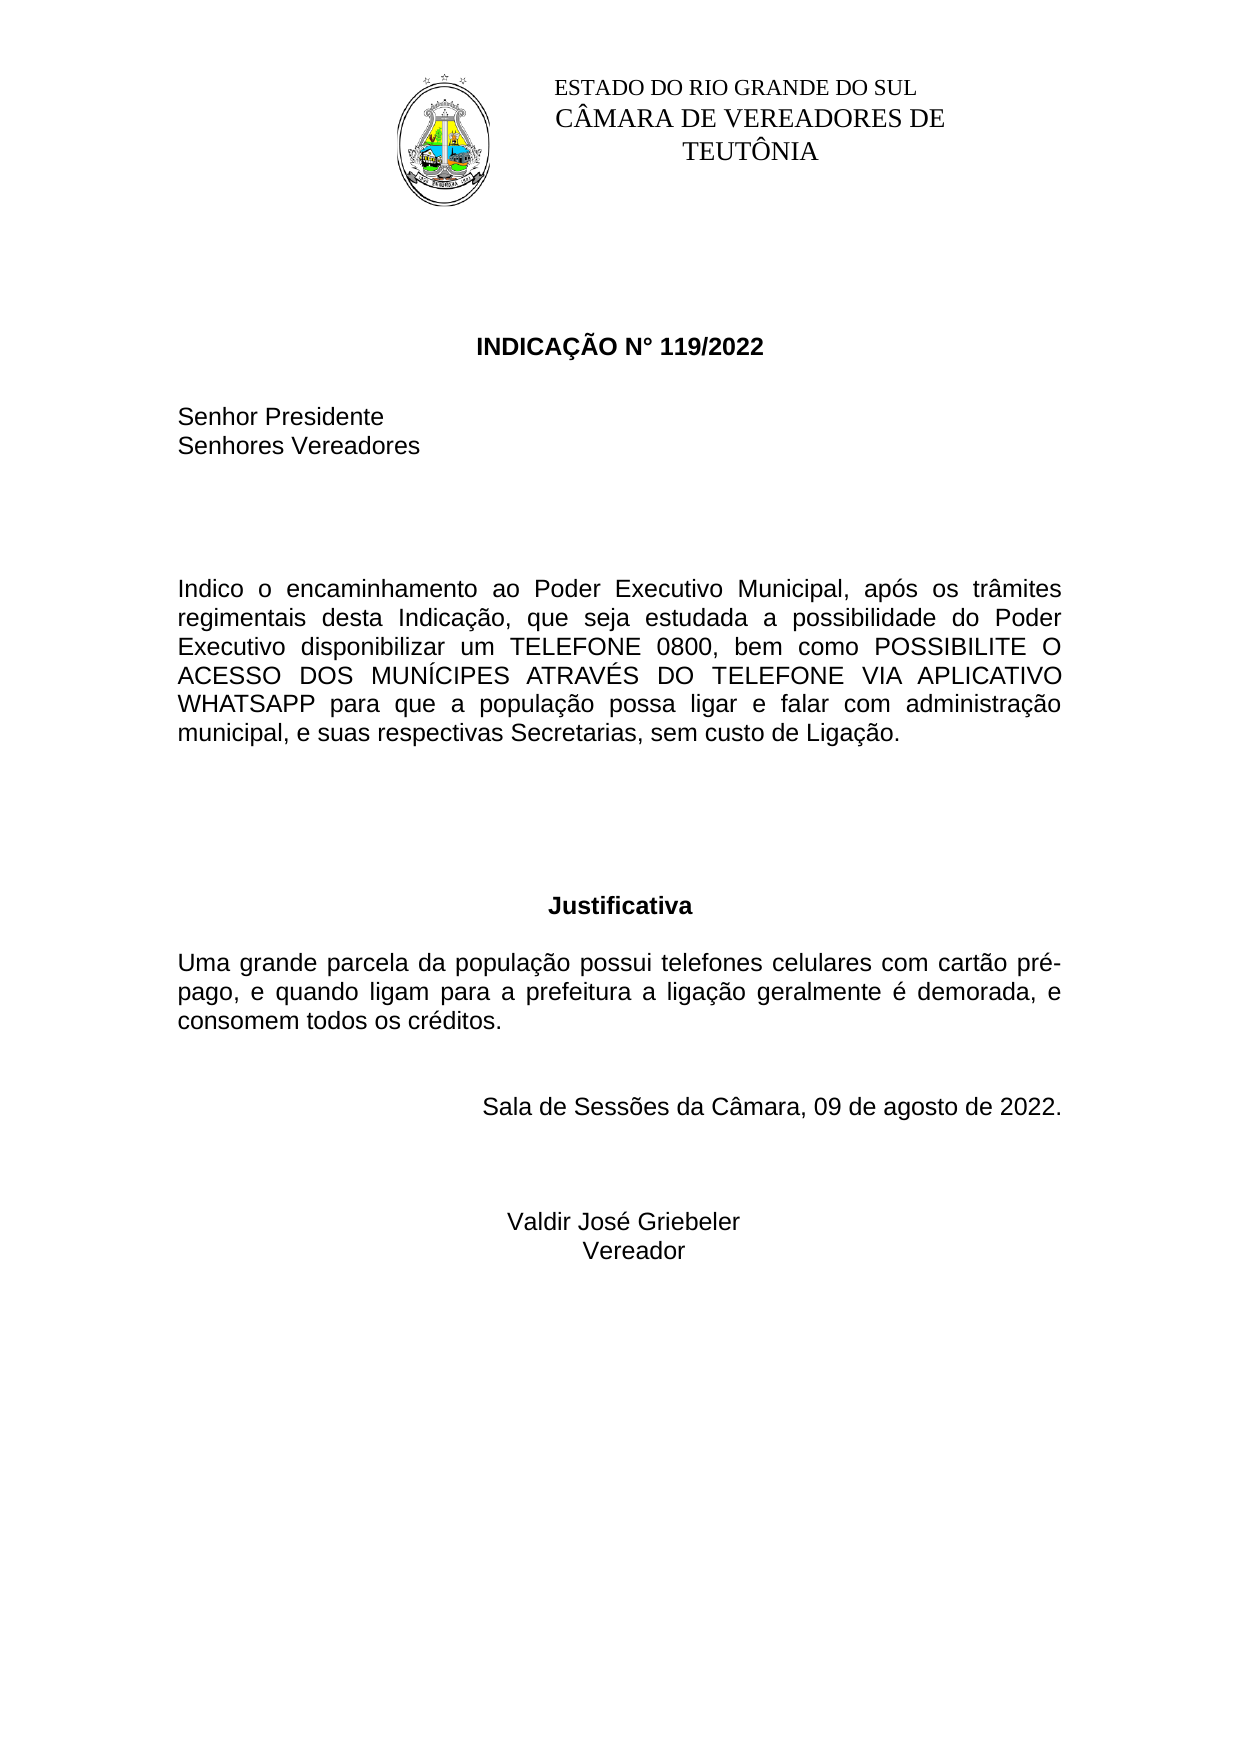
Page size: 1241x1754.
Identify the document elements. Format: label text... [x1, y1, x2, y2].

text Valdir José Griebeler [177, 1207, 1063, 1236]
text Uma grande parcela da população possui telefones celulares com cartão pré-pago, e quando ligam para a prefeitura a ligação geralmente é demorada, e consomem todos os créditos. [177, 948, 1063, 1034]
text INDICAÇÃO N° 119/2022 [177, 332, 1063, 361]
text Justificativa [177, 891, 1063, 919]
picture [395, 73, 490, 205]
text Sala de Sessões da Câmara, 09 de agosto de 2022. [177, 1092, 1063, 1121]
text Senhores Vereadores [177, 431, 1063, 459]
text Indico o encaminhamento ao Poder Executivo Municipal, após os trâmites regimentais desta Indicação, que seja estudada a possibilidade do Poder Executivo disponibilizar um TELEFONE 0800, bem como POSSIBILITE O ACESSO DOS MUNÍCIPES ATRAVÉS DO TELEFONE VIA APLICATIVO WHATSAPP para que a população possa ligar e falar com administração municipal, e suas respectivas Secretarias, sem custo de Ligação. [177, 574, 1063, 747]
text Vereador [177, 1236, 1063, 1264]
text Senhor Presidente [177, 402, 1063, 431]
